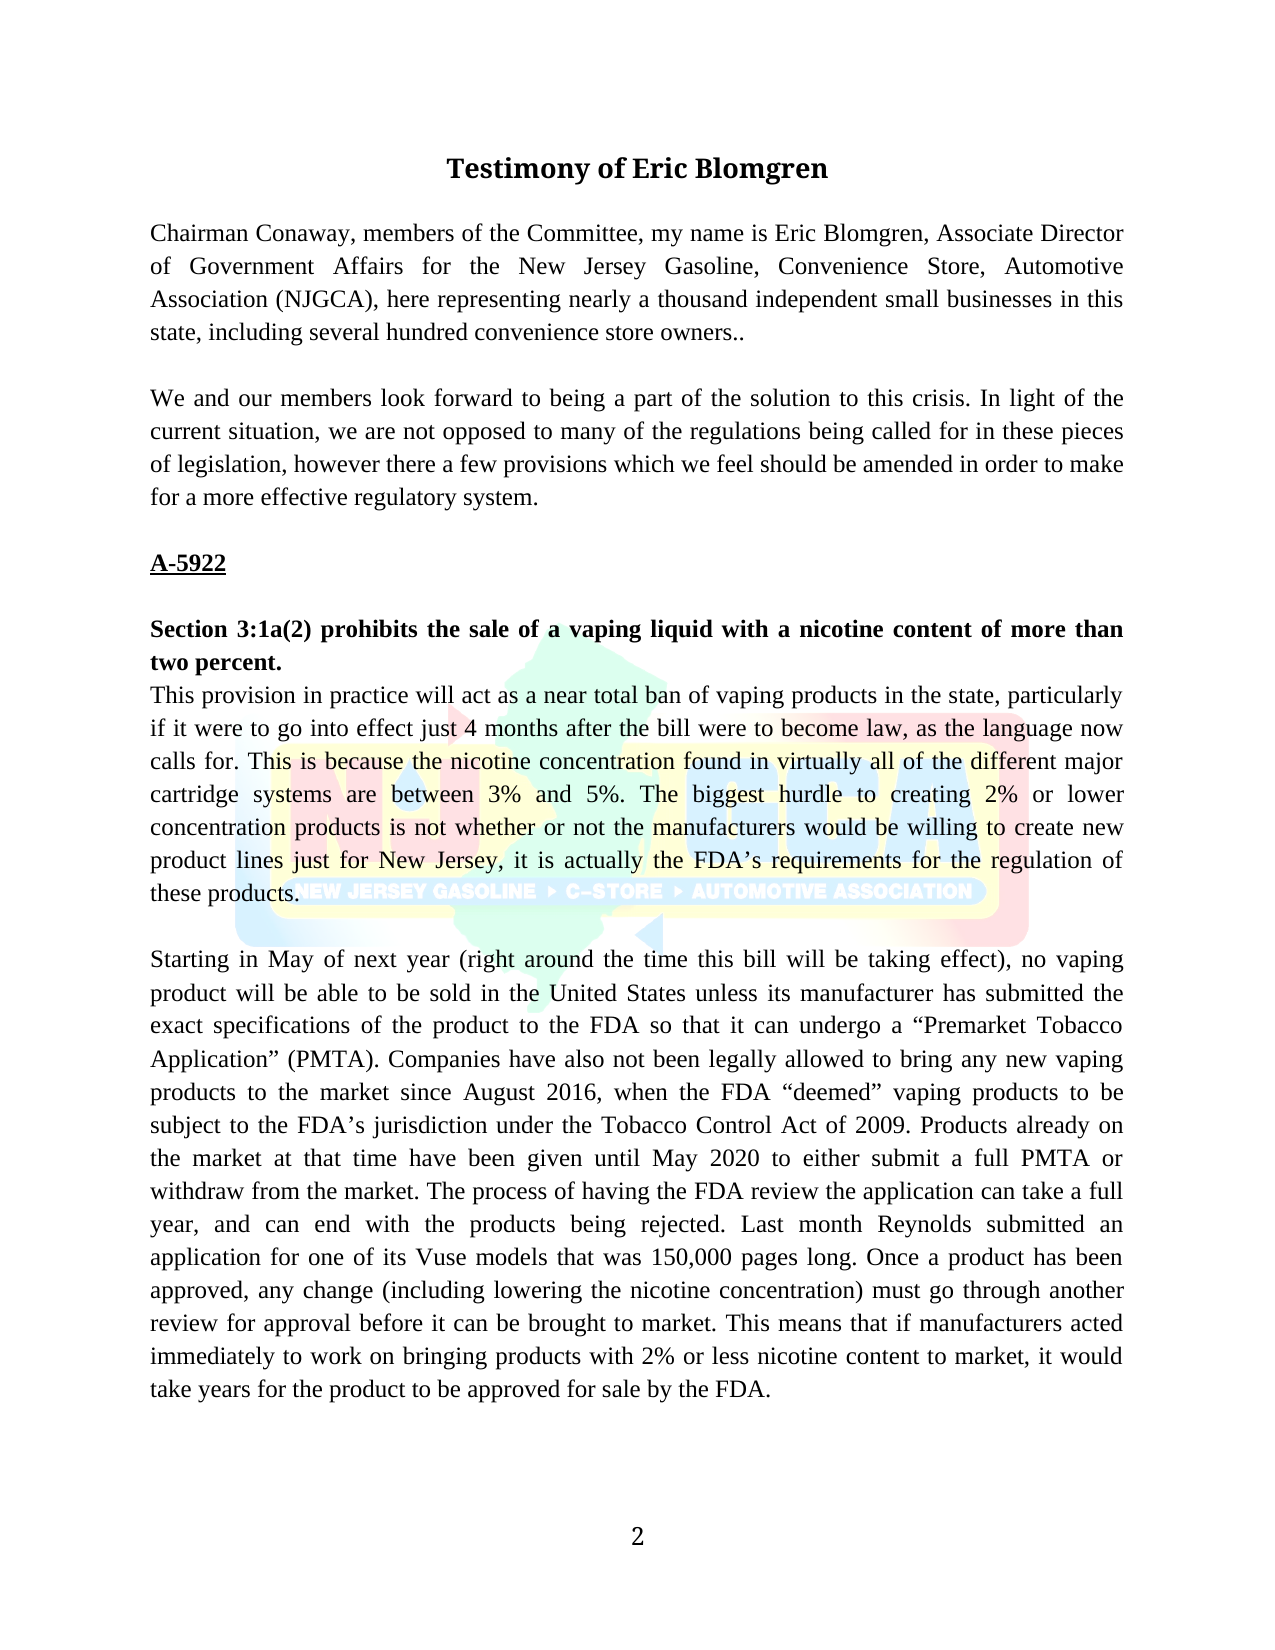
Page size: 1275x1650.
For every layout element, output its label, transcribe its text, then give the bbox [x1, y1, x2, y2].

text Section 3:1a(2) prohibits the sale of a vaping liquid with a nicotine content of more than two percent. [150, 614, 1125, 676]
text We and our members look forward to being a part of the solution to this crisis. In light of the current situation, we are not opposed to many of the regulations being called for in these pieces of legislation, however there a few provisions which we feel should be amended in order to make for a more effective regulatory system. [150, 383, 1125, 511]
text This provision in practice will act as a near total ban of vaping products in the state, particularly if it were to go into effect just 4 months after the bill were to become law, as the language now calls for. This is because the nicotine concentration found in virtually all of the different major cartridge systems are between 3% and 5%. The biggest hurdle to creating 2% or lower concentration products is not whether or not the manufacturers would be willing to create new product lines just for New Jersey, it is actually the FDA’s requirements for the regulation of these products. [150, 680, 1125, 907]
text A-5922 [150, 548, 1125, 577]
text Chairman Conaway, members of the Committee, my name is Eric Blomgren, Associate Director of Government Affairs for the New Jersey Gasoline, Convenience Store, Automotive Association (NJGCA), here representing nearly a thousand independent small businesses in this state, including several hundred convenience store owners.. [150, 218, 1125, 346]
text Starting in May of next year (right around the time this bill will be taking effect), no vaping product will be able to be sold in the United States unless its manufacturer has submitted the exact specifications of the product to the FDA so that it can undergo a “Premarket Tobacco Application” (PMTA). Companies have also not been legally allowed to bring any new vaping products to the market since August 2016, when the FDA “deemed” vaping products to be subject to the FDA’s jurisdiction under the Tobacco Control Act of 2009. Products already on the market at that time have been given until May 2020 to either submit a full PMTA or withdraw from the market. The process of having the FDA review the application can take a full year, and can end with the products being rejected. Last month Reynolds submitted an application for one of its Vuse models that was 150,000 pages long. Once a product has been approved, any change (including lowering the nicotine concentration) must go through another review for approval before it can be brought to market. This means that if manufacturers acted immediately to work on bringing products with 2% or less nicotine content to market, it would take years for the product to be approved for sale by the FDA. [150, 944, 1125, 1403]
text Testimony of Eric Blomgren [150, 150, 1125, 187]
